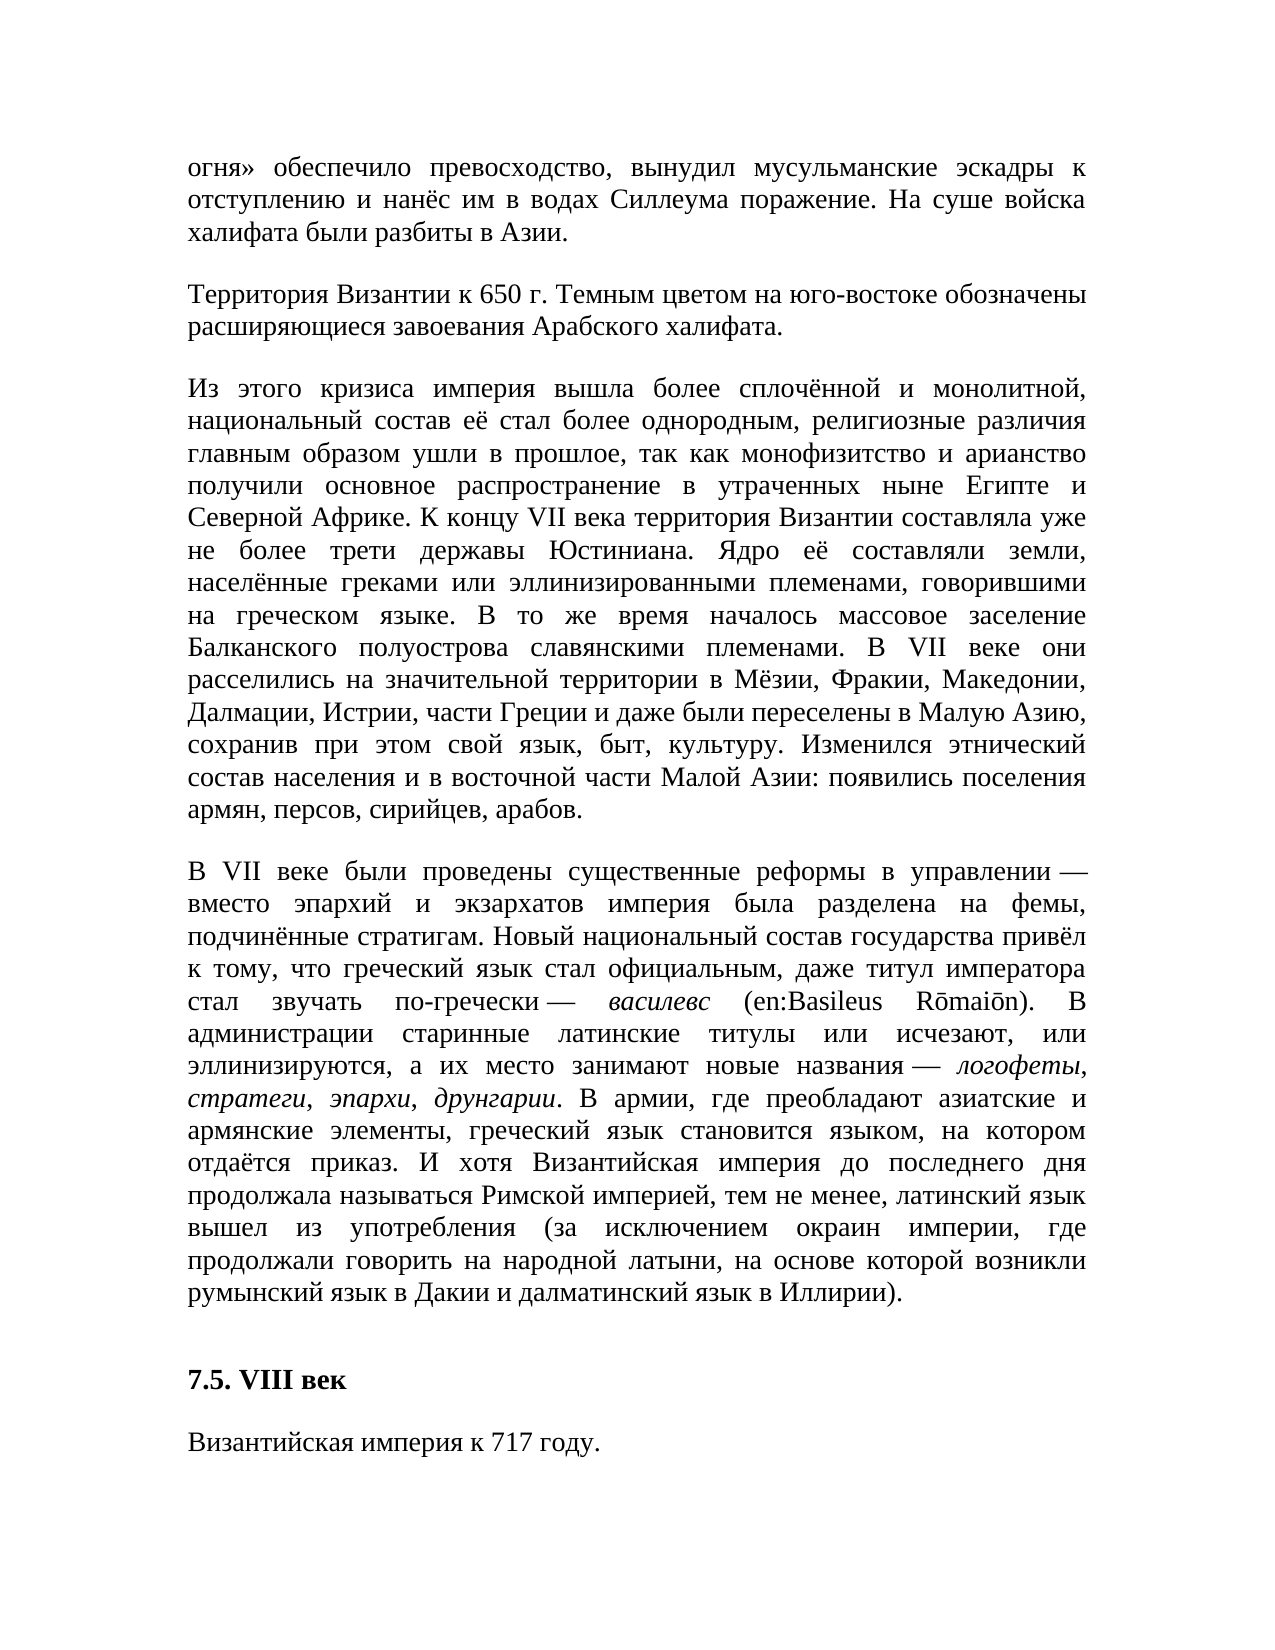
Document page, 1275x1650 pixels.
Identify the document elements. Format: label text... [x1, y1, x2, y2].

text Византийская империя к 717 году. [187, 1425, 1087, 1457]
text В VII веке были проведены существенные реформы в управлении — вместо эпархий и экзархатов империя была разделена на фемы, подчинённые стратигам. Новый национальный состав государства привёл к тому, что греческий язык стал официальным, даже титул императора стал звучать по-гречески — василевс (en:Basileus Rōmaiōn). В администрации старинные латинские титулы или исчезают, или эллинизируются, а их место занимают новые названия — логофеты, стратеги, эпархи, друнгарии. В армии, где преобладают азиатские и армянские элементы, греческий язык становится языком, на котором отдаётся приказ. И хотя Византийская империя до последнего дня продолжала называться Римской империей, тем не менее, латинский язык вышел из употребления (за исключением окраин империи, где продолжали говорить на народной латыни, на основе которой возникли румынский язык в Дакии и далматинский язык в Иллирии). [187, 854, 1087, 1307]
list 7.5. VIII век [187, 1362, 1087, 1396]
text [187, 150, 1087, 247]
text Территория Византии к 650 г. Темным цветом на юго-востоке обозначены расширяющиеся завоевания Арабского халифата. [187, 277, 1087, 341]
text Из этого кризиса империя вышла более сплочённой и монолитной, национальный состав её стал более однородным, религиозные различия главным образом ушли в прошлое, так как монофизитство и арианство получили основное распространение в утраченных ныне Египте и Северной Африке. К концу VII века территория Византии составляла уже не более трети державы Юстиниана. Ядро её составляли земли, населённые греками или эллинизированными племенами, говорившими на греческом языке. В то же время началось массовое заселение Балканского полуострова славянскими племенами. В VII веке они расселились на значительной территории в Мёзии, Фракии, Македонии, Далмации, Истрии, части Греции и даже были переселены в Малую Азию, сохранив при этом свой язык, быт, культуру. Изменился этнический состав населения и в восточной части Малой Азии: появились поселения армян, персов, сирийцев, арабов. [187, 371, 1087, 824]
